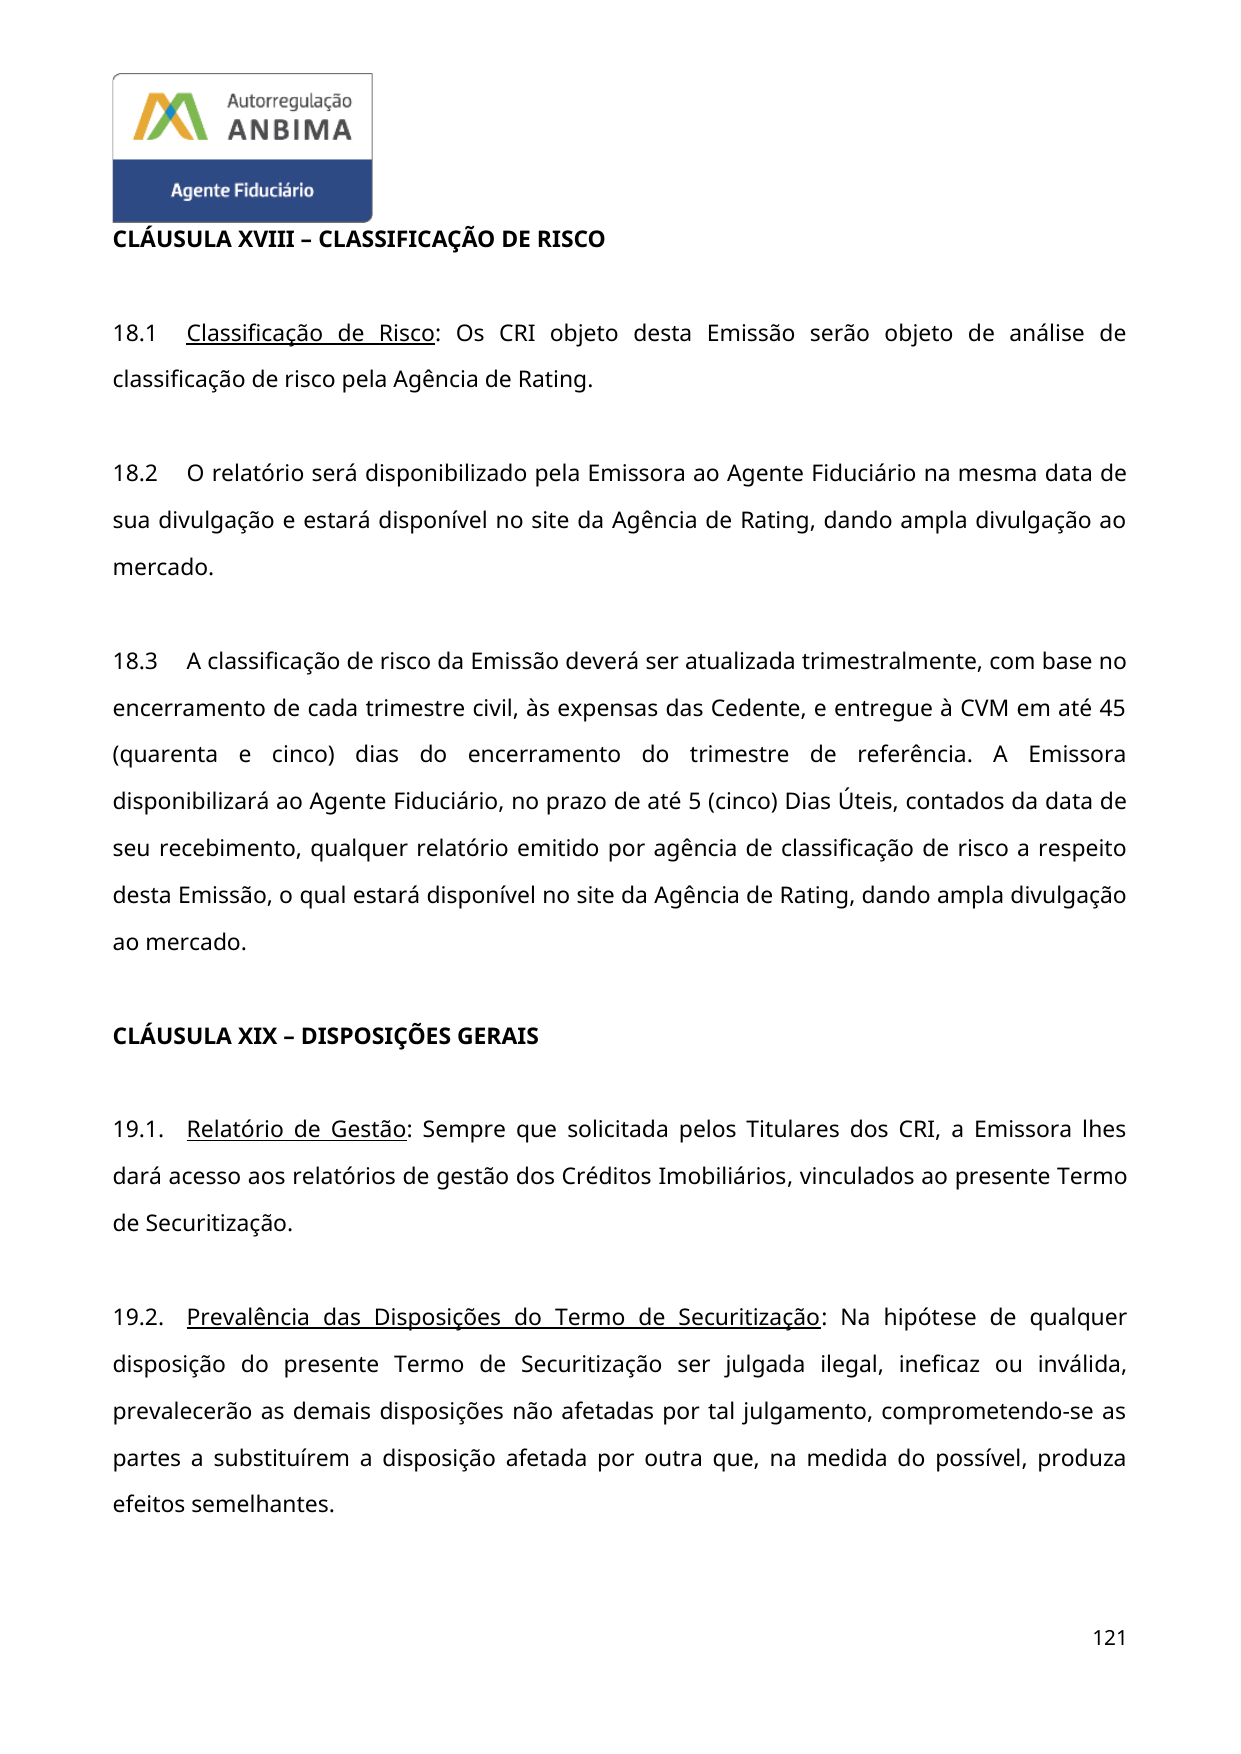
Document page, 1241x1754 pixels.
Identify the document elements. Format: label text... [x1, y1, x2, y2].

picture [112, 73, 373, 223]
text 19.1. Relatório de Gestão: Sempre que solicitada pelos Titulares dos CRI, a Emissora lhes dará acesso aos relatórios de gestão dos Créditos Imobiliários, vinculados ao presente Termo de Securitização. [112, 1113, 1128, 1238]
subtitle CLÁUSULA XIX – DISPOSIÇÕES GERAIS [112, 1020, 1128, 1051]
list A classificação de risco da Emissão deverá ser atualizada trimestralmente, com base no encerramento de cada trimestre civil, às expensas das Cedente, e entregue à CVM em até 45 (quarenta e cinco) dias do encerramento do trimestre de referência. A Emissora disponibilizará ao Agente Fiduciário, no prazo de até 5 (cinco) Dias Úteis, contados da data de seu recebimento, qualquer relatório emitido por agência de classificação de risco a respeito desta Emissão, o qual estará disponível no site da Agência de Rating, dando ampla divulgação ao mercado. [112, 645, 1128, 957]
list O relatório será disponibilizado pela Emissora ao Agente Fiduciário na mesma data de sua divulgação e estará disponível no site da Agência de Rating, dando ampla divulgação ao mercado. [112, 457, 1128, 582]
list Classificação de Risco: Os CRI objeto desta Emissão serão objeto de análise de classificação de risco pela Agência de Rating. [112, 317, 1128, 395]
subtitle CLÁUSULA XVIII – CLASSIFICAÇÃO DE RISCO [112, 223, 1128, 254]
text 19.2. Prevalência das Disposições do Termo de Securitização: Na hipótese de qualquer disposição do presente Termo de Securitização ser julgada ilegal, ineficaz ou inválida, prevalecerão as demais disposições não afetadas por tal julgamento, comprometendo-se as partes a substituírem a disposição afetada por outra que, na medida do possível, produza efeitos semelhantes. [112, 1301, 1128, 1520]
